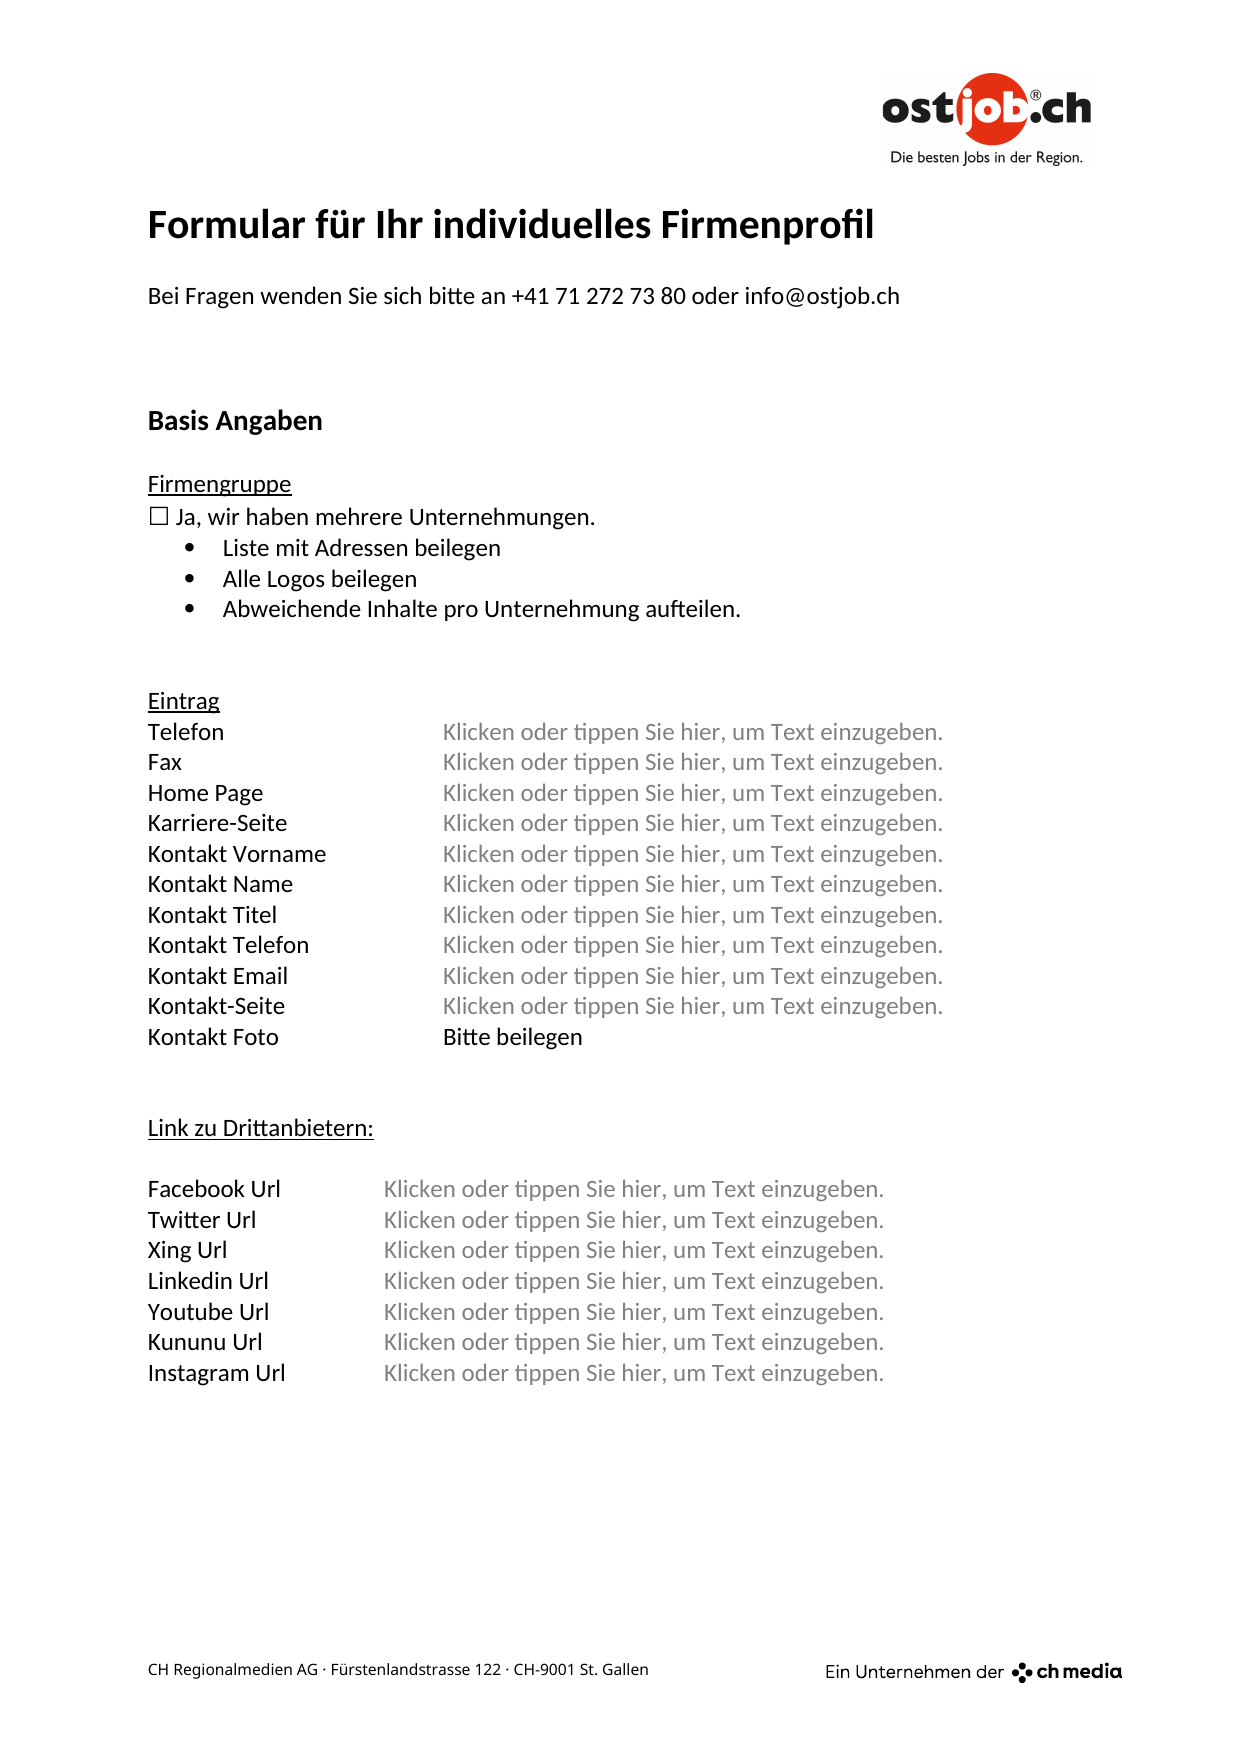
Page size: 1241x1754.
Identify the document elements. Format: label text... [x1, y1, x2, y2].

text Bei Fragen wenden Sie sich bitte an +41 71 272 73 80 oder info@ostjob.ch [148, 280, 1093, 310]
list Alle Logos beilegen [185, 563, 1093, 594]
text Ja, wir haben mehrere Unternehmungen. [148, 498, 1093, 533]
text Karriere-Seite [148, 807, 1093, 838]
text Xing Url [148, 1234, 1093, 1265]
text Twitter Url [148, 1204, 1093, 1234]
text Youtube Url [148, 1296, 1093, 1326]
text Facebook Url [148, 1173, 1093, 1204]
text Instagram Url [148, 1357, 1093, 1387]
text Kontakt Email [148, 960, 1093, 990]
text Eintrag [148, 685, 1093, 716]
text Kontakt Name [148, 868, 1093, 899]
text Kununu Url [148, 1326, 1093, 1357]
text Kontakt-Seite [148, 990, 1093, 1021]
text Telefon [148, 716, 1093, 746]
text Link zu Drittanbietern: [148, 1112, 1093, 1143]
text Formular für Ihr individuelles Firmenprofil [148, 198, 1093, 249]
text Firmengruppe [148, 468, 1093, 498]
text Basis Angaben [148, 402, 1093, 437]
picture [882, 73, 1091, 166]
text Kontakt Vorname [148, 838, 1093, 868]
list Liste mit Adressen beilegen [185, 533, 1093, 563]
text Kontakt Titel [148, 899, 1093, 929]
text Home Page [148, 777, 1093, 807]
text Kontakt Foto Bitte beilegen [148, 1021, 1093, 1051]
text Linkedin Url [148, 1265, 1093, 1296]
text Kontakt Telefon [148, 929, 1093, 960]
list Abweichende Inhalte pro Unternehmung aufteilen. [185, 594, 1093, 624]
text Fax [148, 746, 1093, 777]
